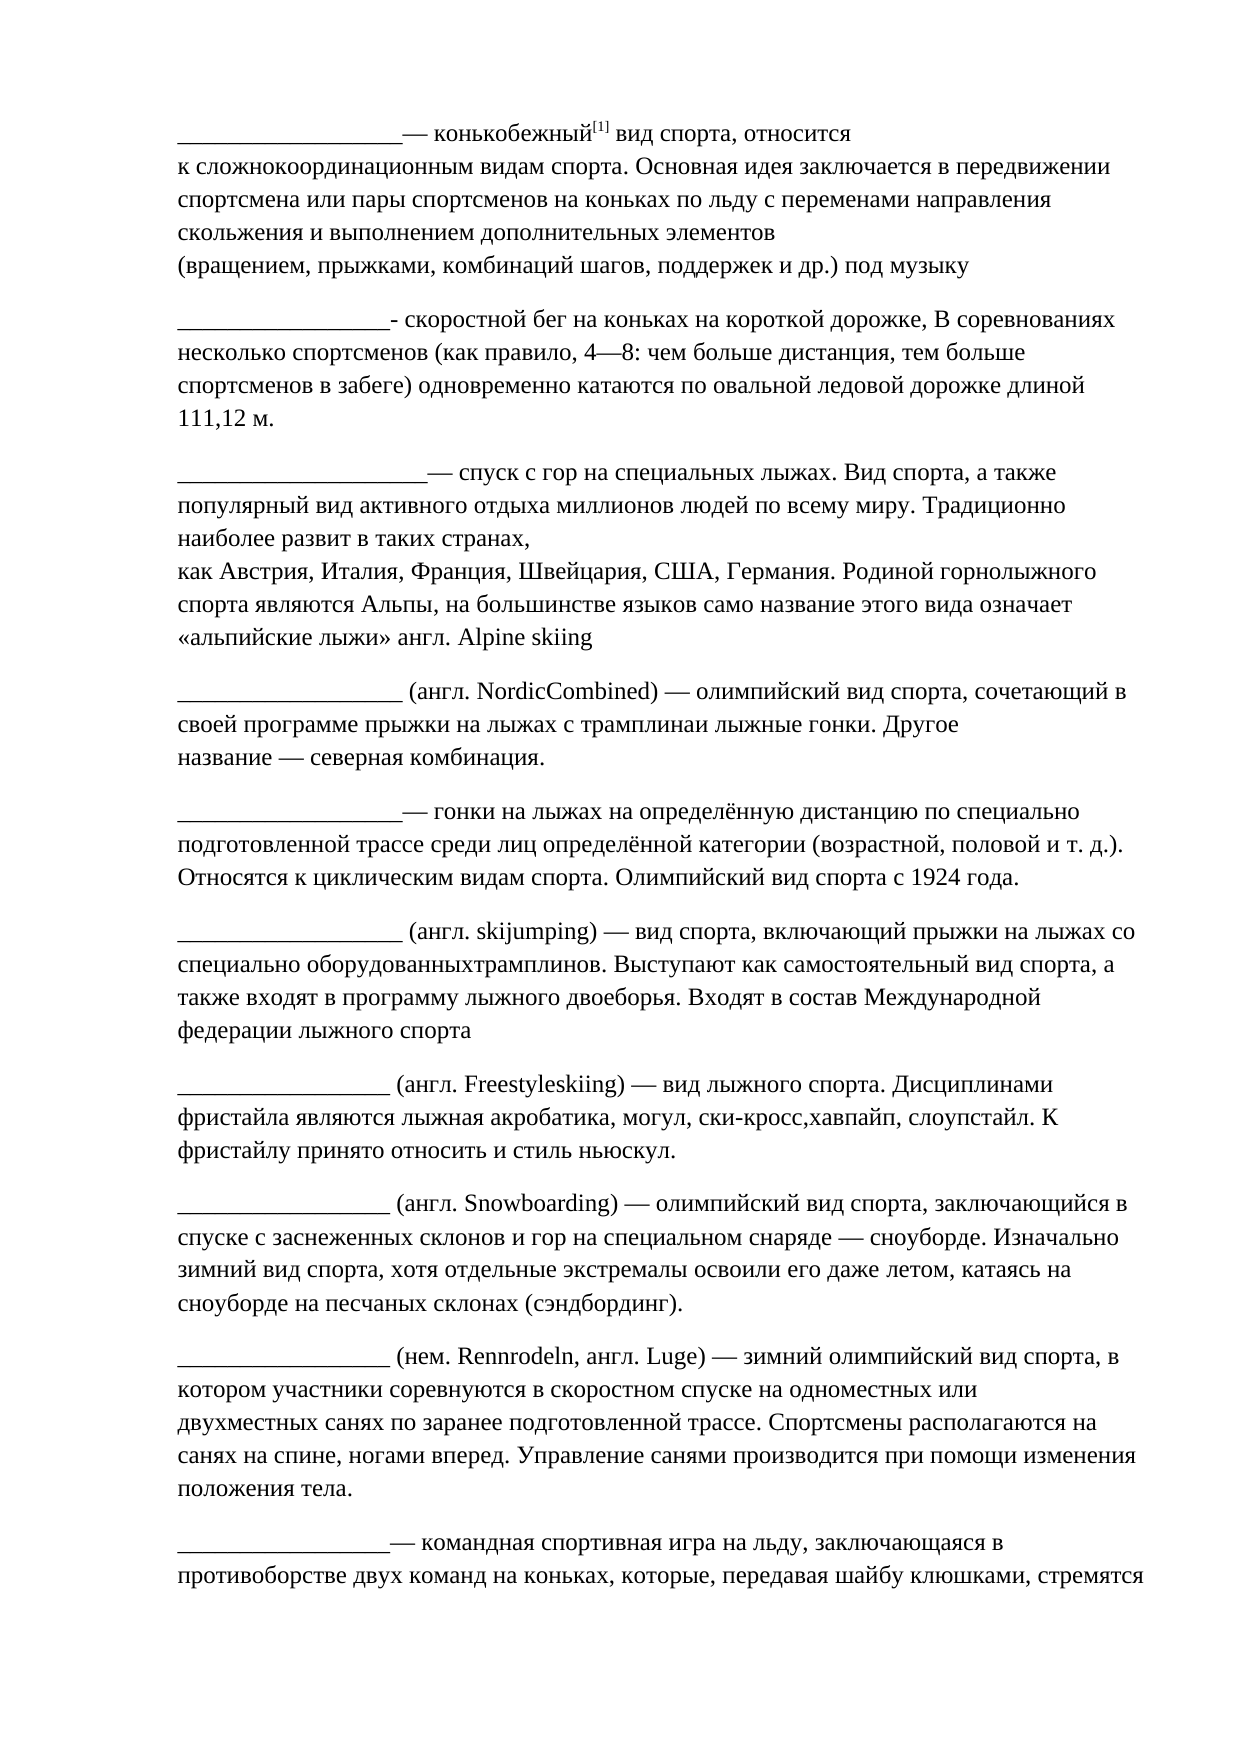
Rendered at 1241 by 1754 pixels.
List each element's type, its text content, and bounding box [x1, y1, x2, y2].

text _________________- скоростной бег на коньках на короткой дорожке, В соревнованиях несколько спортсменов (как правило, 4—8: чем больше дистанция, тем больше спортсменов в забеге) одновременно катаются по овальной ледовой дорожке длиной . [177, 304, 1152, 432]
text _________________ (нем. Rennrodeln, англ. Luge) — зимний олимпийский вид спорта, в котором участники соревнуются в скоростном спуске на одноместных или двухместных санях по заранее подготовленной трассе. Спортсмены располагаются на санях на спине, ногами вперед. Управление санями производится при помощи изменения положения тела. [177, 1341, 1152, 1502]
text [177, 1527, 1152, 1589]
text __________________— гонки на лыжах на определённую дистанцию по специально подготовленной трассе среди лиц определённой категории (возрастной, половой и т. д.). Относятся к циклическим видам спорта. Олимпийский вид спорта с 1924 года. [177, 796, 1152, 891]
text _________________ (англ. Snowboarding) — олимпийский вид спорта, заключающийся в спуске с заснеженных склонов и гор на специальном снаряде — сноуборде. Изначально зимний вид спорта, хотя отдельные экстремалы освоили его даже летом, катаясь на сноуборде на песчаных склонах (сэндбординг). [177, 1188, 1152, 1316]
text _________________ (англ. Freestyleskiing) — вид лыжного спорта. Дисциплинами фристайла являются лыжная акробатика, могул, ски-кросс,хавпайп, слоупстайл. К фристайлу принято относить и стиль ньюскул. [177, 1069, 1152, 1163]
text ____________________— спуск с гор на специальных лыжах. Вид спорта, а также популярный вид активного отдыха миллионов людей по всему миру. Традиционно наиболее развит в таких странах, как Австрия, Италия, Франция, Швейцария, США, Германия. Родиной горнолыжного спорта являются Альпы, на большинстве языков само название этого вида означает «альпийские лыжи» англ. Alpine skiing [177, 457, 1152, 651]
text __________________— конькобежный[1] вид спорта, относится к сложнокоординационным видам спорта. Основная идея заключается в передвижении спортсмена или пары спортсменов на коньках по льду с переменами направления скольжения и выполнением дополнительных элементов (вращением, прыжками, комбинаций шагов, поддержек и др.) под музыку [177, 118, 1152, 279]
text __________________ (англ. skijumping) — вид спорта, включающий прыжки на лыжах со специально оборудованныхтрамплинов. Выступают как самостоятельный вид спорта, а также входят в программу лыжного двоеборья. Входят в состав Международной федерации лыжного спорта [177, 916, 1152, 1043]
text __________________ (англ. NordicCombined) — олимпийский вид спорта, сочетающий в своей программе прыжки на лыжах с трамплинаи лыжные гонки. Другое название — северная комбинация. [177, 676, 1152, 771]
